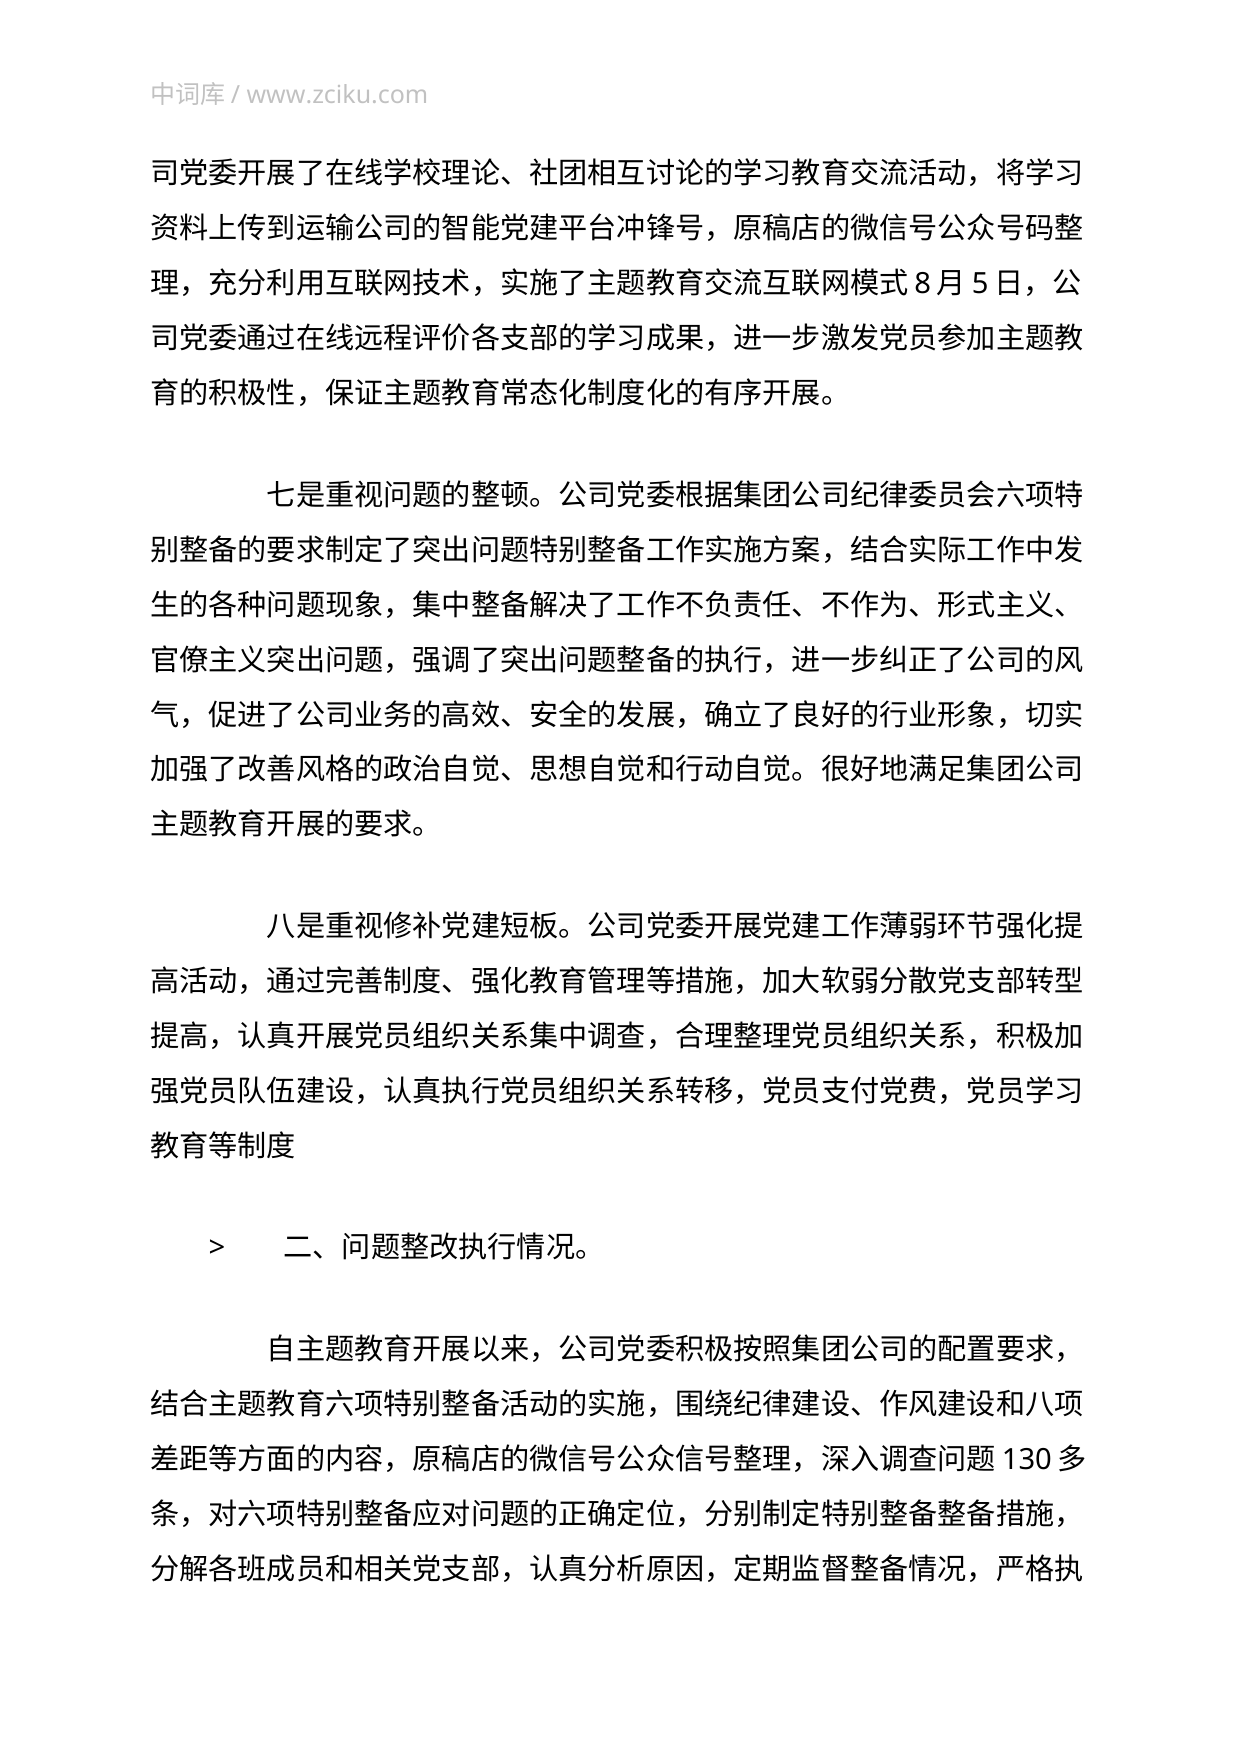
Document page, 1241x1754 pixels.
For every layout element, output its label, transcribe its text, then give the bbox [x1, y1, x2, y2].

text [150, 1326, 1090, 1588]
text 八是重视修补党建短板。公司党委开展党建工作薄弱环节强化提高活动，通过完善制度、强化教育管理等措施，加大软弱分散党支部转型提高，认真开展党员组织关系集中调查，合理整理党员组织关系，积极加强党员队伍建设，认真执行党员组织关系转移，党员支付党费，党员学习教育等制度 [150, 903, 1090, 1164]
text > 二、问题整改执行情况。 [150, 1224, 1090, 1266]
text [150, 150, 1090, 412]
text 七是重视问题的整顿。公司党委根据集团公司纪律委员会六项特别整备的要求制定了突出问题特别整备工作实施方案，结合实际工作中发生的各种问题现象，集中整备解决了工作不负责任、不作为、形式主义、官僚主义突出问题，强调了突出问题整备的执行，进一步纠正了公司的风气，促进了公司业务的高效、安全的发展，确立了良好的行业形象，切实加强了改善风格的政治自觉、思想自觉和行动自觉。很好地满足集团公司主题教育开展的要求。 [150, 471, 1090, 843]
